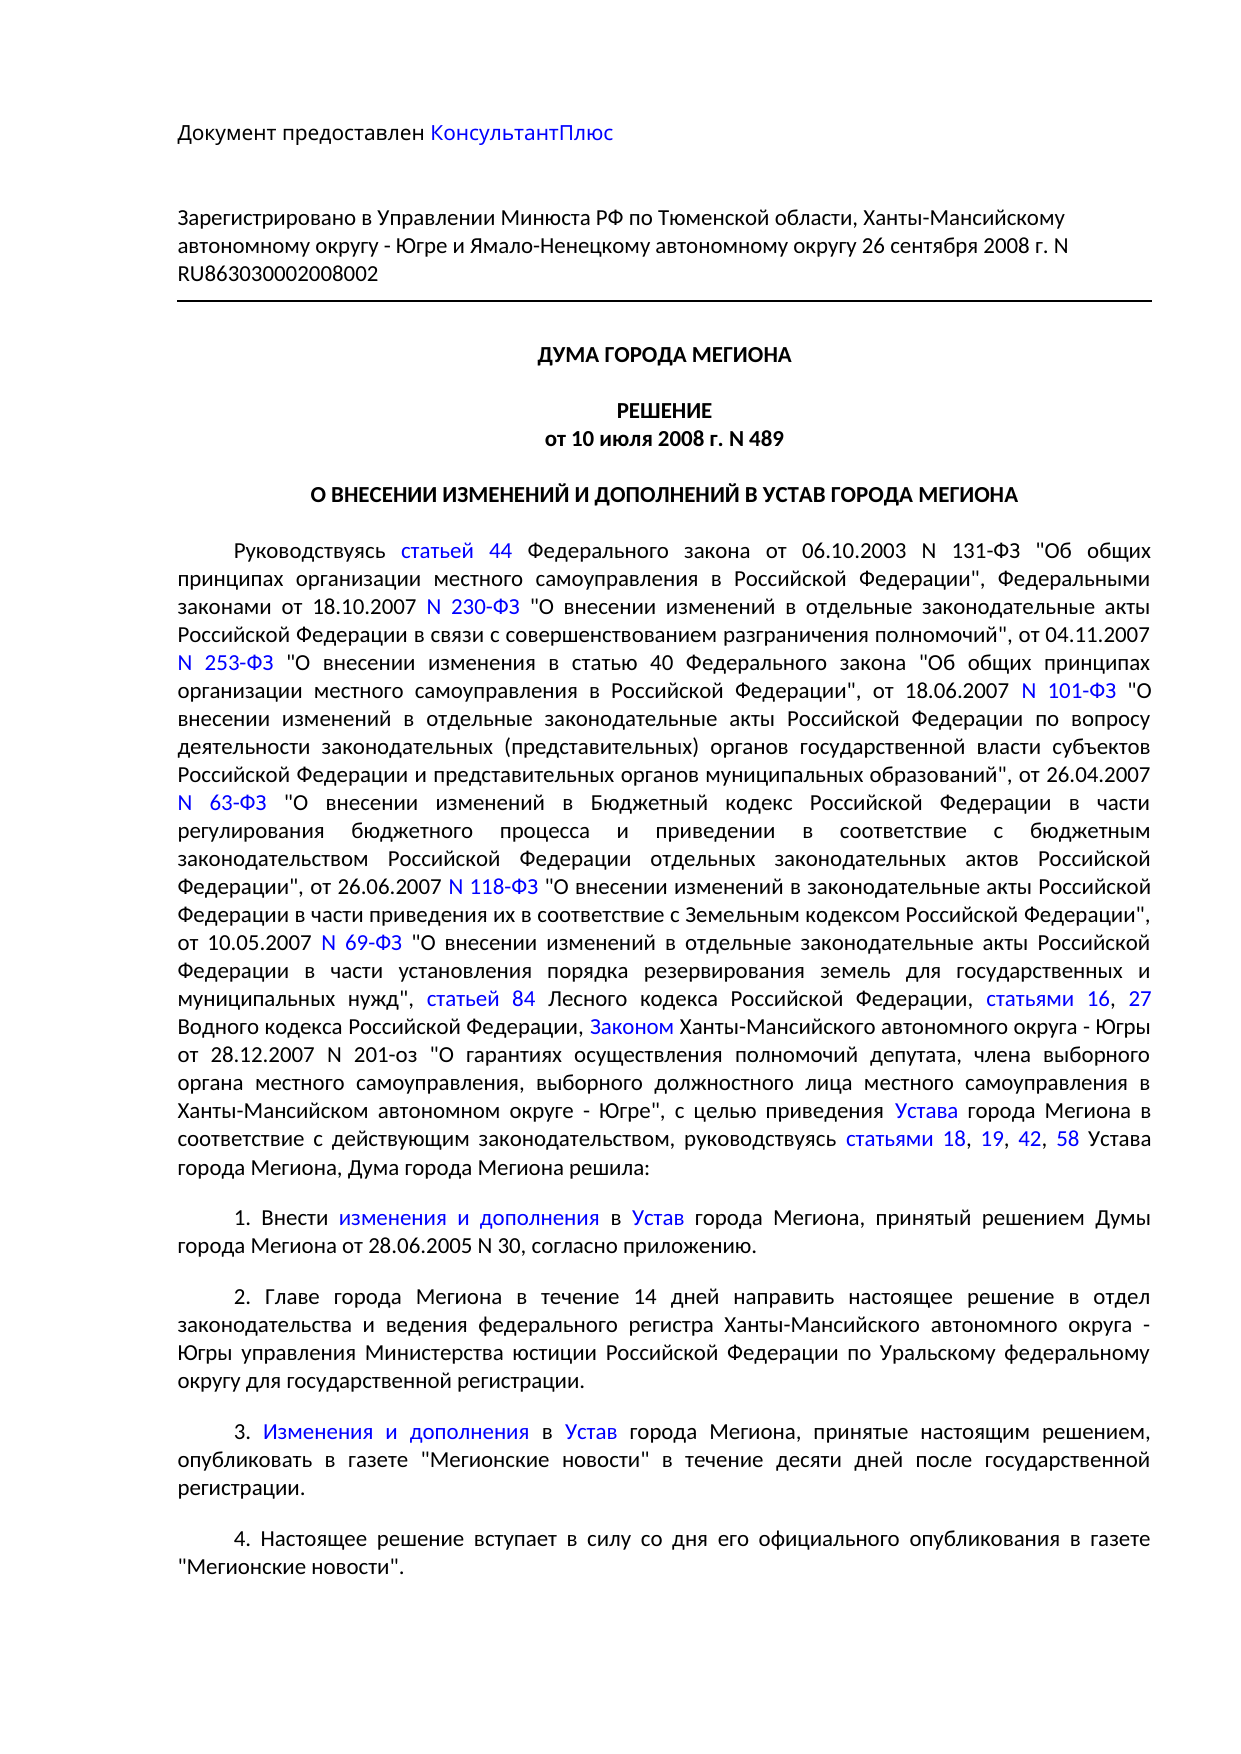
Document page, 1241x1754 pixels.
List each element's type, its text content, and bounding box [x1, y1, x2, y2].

text Руководствуясь статьей 44 Федерального закона от 06.10.2003 N 131-ФЗ "Об общих принципах организации местного самоуправления в Российской Федерации", Федеральными законами от 18.10.2007 N 230-ФЗ "О внесении изменений в отдельные законодательные акты Российской Федерации в связи с совершенствованием разграничения полномочий", от 04.11.2007 N 253-ФЗ "О внесении изменения в статью 40 Федерального закона "Об общих принципах организации местного самоуправления в Российской Федерации", от 18.06.2007 N 101-ФЗ "О внесении изменений в отдельные законодательные акты Российской Федерации по вопросу деятельности законодательных (представительных) органов государственной власти субъектов Российской Федерации и представительных органов муниципальных образований", от 26.04.2007 N 63-ФЗ "О внесении изменений в Бюджетный кодекс Российской Федерации в части регулирования бюджетного процесса и приведении в соответствие с бюджетным законодательством Российской Федерации отдельных законодательных актов Российской Федерации", от 26.06.2007 N 118-ФЗ "О внесении изменений в законодательные акты Российской Федерации в части приведения их в соответствие с Земельным кодексом Российской Федерации", от 10.05.2007 N 69-ФЗ "О внесении изменений в отдельные законодательные акты Российской Федерации в части установления порядка резервирования земель для государственных и муниципальных нужд", статьей 84 Лесного кодекса Российской Федерации, статьями 16, 27 Водного кодекса Российской Федерации, Законом Ханты-Мансийского автономного округа - Югры от 28.12.2007 N 201-оз "О гарантиях осуществления полномочий депутата, члена выборного органа местного самоуправления, выборного должностного лица местного самоуправления в Ханты-Мансийском автономном округе - Югре", с целью приведения Устава города Мегиона в соответствие с действующим законодательством, руководствуясь статьями 18, 19, 42, 58 Устава города Мегиона, Дума города Мегиона решила: [177, 536, 1152, 1181]
text Зарегистрировано в Управлении Минюста РФ по Тюменской области, Ханты-Мансийскому автономному округу - Югре и Ямало-Ненецкому автономному округу 26 сентября 2008 г. N RU863030002008002 [177, 203, 1152, 287]
title О ВНЕСЕНИИ ИЗМЕНЕНИЙ И ДОПОЛНЕНИЙ В УСТАВ ГОРОДА МЕГИОНА [177, 480, 1152, 508]
text 1. Внести изменения и дополнения в Устав города Мегиона, принятый решением Думы города Мегиона от 28.06.2005 N 30, согласно приложению. [177, 1203, 1152, 1259]
text 4. Настоящее решение вступает в силу со дня его официального опубликования в газете "Мегионские новости". [177, 1524, 1152, 1581]
text 3. Изменения и дополнения в Устав города Мегиона, принятые настоящим решением, опубликовать в газете "Мегионские новости" в течение десяти дней после государственной регистрации. [177, 1417, 1152, 1502]
title Документ предоставлен КонсультантПлюс [177, 118, 1152, 175]
title РЕШЕНИЕ [177, 396, 1152, 424]
title ДУМА ГОРОДА МЕГИОНА [177, 340, 1152, 368]
title от 10 июля 2008 г. N 489 [177, 424, 1152, 452]
text 2. Главе города Мегиона в течение 14 дней направить настоящее решение в отдел законодательства и ведения федерального регистра Ханты-Мансийского автономного округа - Югры управления Министерства юстиции Российской Федерации по Уральскому федеральному округу для государственной регистрации. [177, 1282, 1152, 1394]
